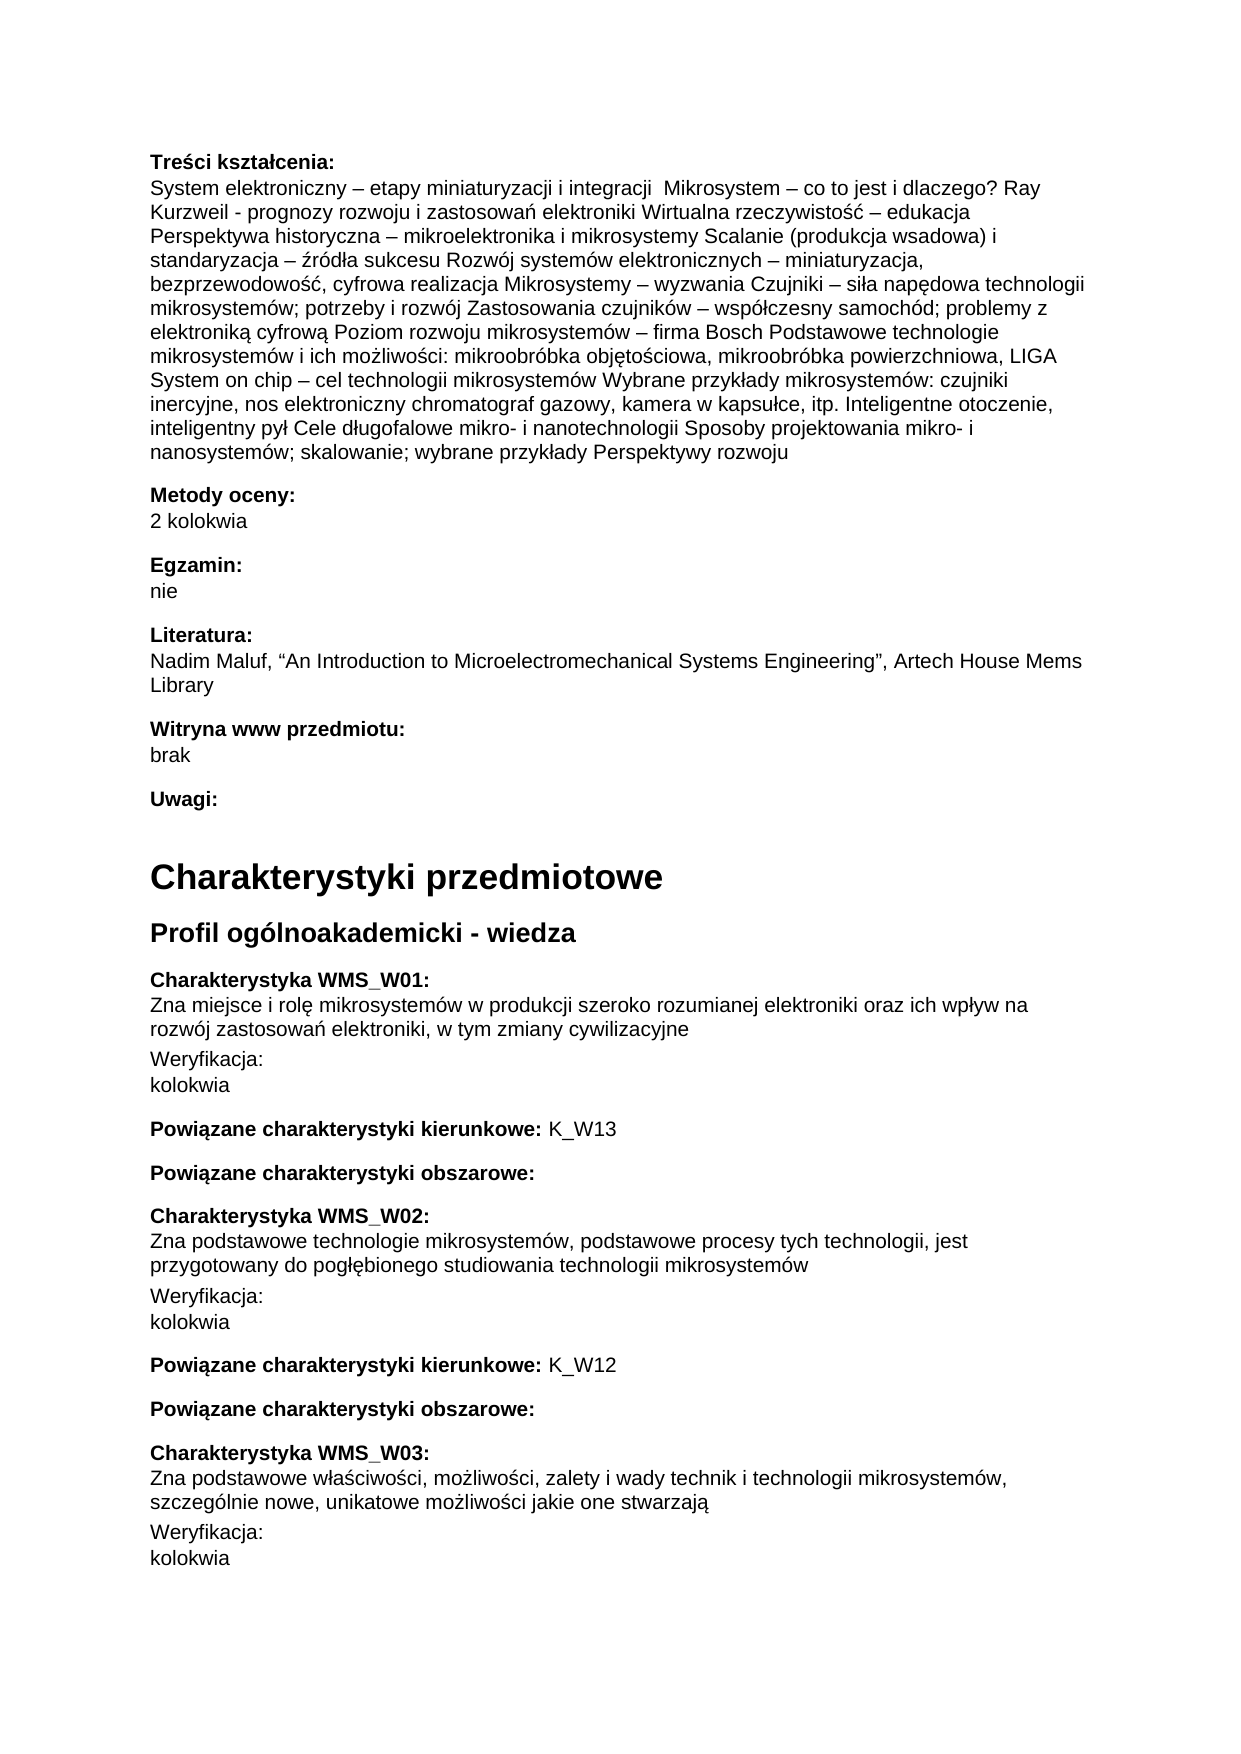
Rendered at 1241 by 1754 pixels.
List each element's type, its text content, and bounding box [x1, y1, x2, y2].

text nie [150, 579, 1090, 603]
text Weryfikacja: [150, 1047, 1090, 1071]
text Zna podstawowe technologie mikrosystemów, podstawowe procesy tych technologii, jest przygotowany do pogłębionego studiowania technologii mikrosystemów [150, 1229, 1090, 1277]
text kolokwia [150, 1309, 1090, 1333]
text Uwagi: [150, 786, 1090, 810]
text kolokwia [150, 1546, 1090, 1570]
text Powiązane charakterystyki obszarowe: [150, 1161, 1090, 1184]
text Witryna www przedmiotu: [150, 717, 1090, 741]
text Weryfikacja: [150, 1520, 1090, 1544]
text Metody oceny: [150, 483, 1090, 507]
text Charakterystyka WMS_W03: [150, 1441, 1090, 1465]
text Egzamin: [150, 553, 1090, 577]
subtitle Charakterystyki przedmiotowe [150, 856, 1090, 897]
text Zna podstawowe właściwości, możliwości, zalety i wady technik i technologii mikrosystemów, szczególnie nowe, unikatowe możliwości jakie one stwarzają [150, 1466, 1090, 1514]
text Treści kształcenia: [150, 150, 1090, 174]
text kolokwia [150, 1073, 1090, 1097]
text System elektroniczny – etapy miniaturyzacji i integracji Mikrosystem – co to jest i dlaczego? Ray Kurzweil - prognozy rozwoju i zastosowań elektroniki Wirtualna rzeczywistość – edukacja Perspektywa historyczna – mikroelektronika i mikrosystemy Scalanie (produkcja wsadowa) i standaryzacja – źródła sukcesu Rozwój systemów elektronicznych – miniaturyzacja, bezprzewodowość, cyfrowa realizacja Mikrosystemy – wyzwania Czujniki – siła napędowa technologii mikrosystemów; potrzeby i rozwój Zastosowania czujników – współczesny samochód; problemy z elektroniką cyfrową Poziom rozwoju mikrosystemów – firma Bosch Podstawowe technologie mikrosystemów i ich możliwości: mikroobróbka objętościowa, mikroobróbka powierzchniowa, LIGA System on chip – cel technologii mikrosystemów Wybrane przykłady mikrosystemów: czujniki inercyjne, nos elektroniczny chromatograf gazowy, kamera w kapsułce, itp. Inteligentne otoczenie, inteligentny pył Cele długofalowe mikro- i nanotechnologii Sposoby projektowania mikro- i nanosystemów; skalowanie; wybrane przykłady Perspektywy rozwoju [150, 176, 1090, 463]
text Zna miejsce i rolę mikrosystemów w produkcji szeroko rozumianej elektroniki oraz ich wpływ na rozwój zastosowań elektroniki, w tym zmiany cywilizacyjne [150, 993, 1090, 1041]
text Nadim Maluf, “An Introduction to Microelectromechanical Systems Engineering”, Artech House Mems Library [150, 649, 1090, 697]
text Charakterystyka WMS_W01: [150, 968, 1090, 992]
text 2 kolokwia [150, 509, 1090, 533]
subtitle Profil ogólnoakademicki - wiedza [150, 917, 1090, 948]
text Powiązane charakterystyki obszarowe: [150, 1397, 1090, 1421]
text Literatura: [150, 623, 1090, 647]
text Charakterystyka WMS_W02: [150, 1204, 1090, 1228]
text Powiązane charakterystyki kierunkowe: K_W13 [150, 1117, 1090, 1141]
text Weryfikacja: [150, 1283, 1090, 1307]
text brak [150, 743, 1090, 767]
text Powiązane charakterystyki kierunkowe: K_W12 [150, 1353, 1090, 1377]
